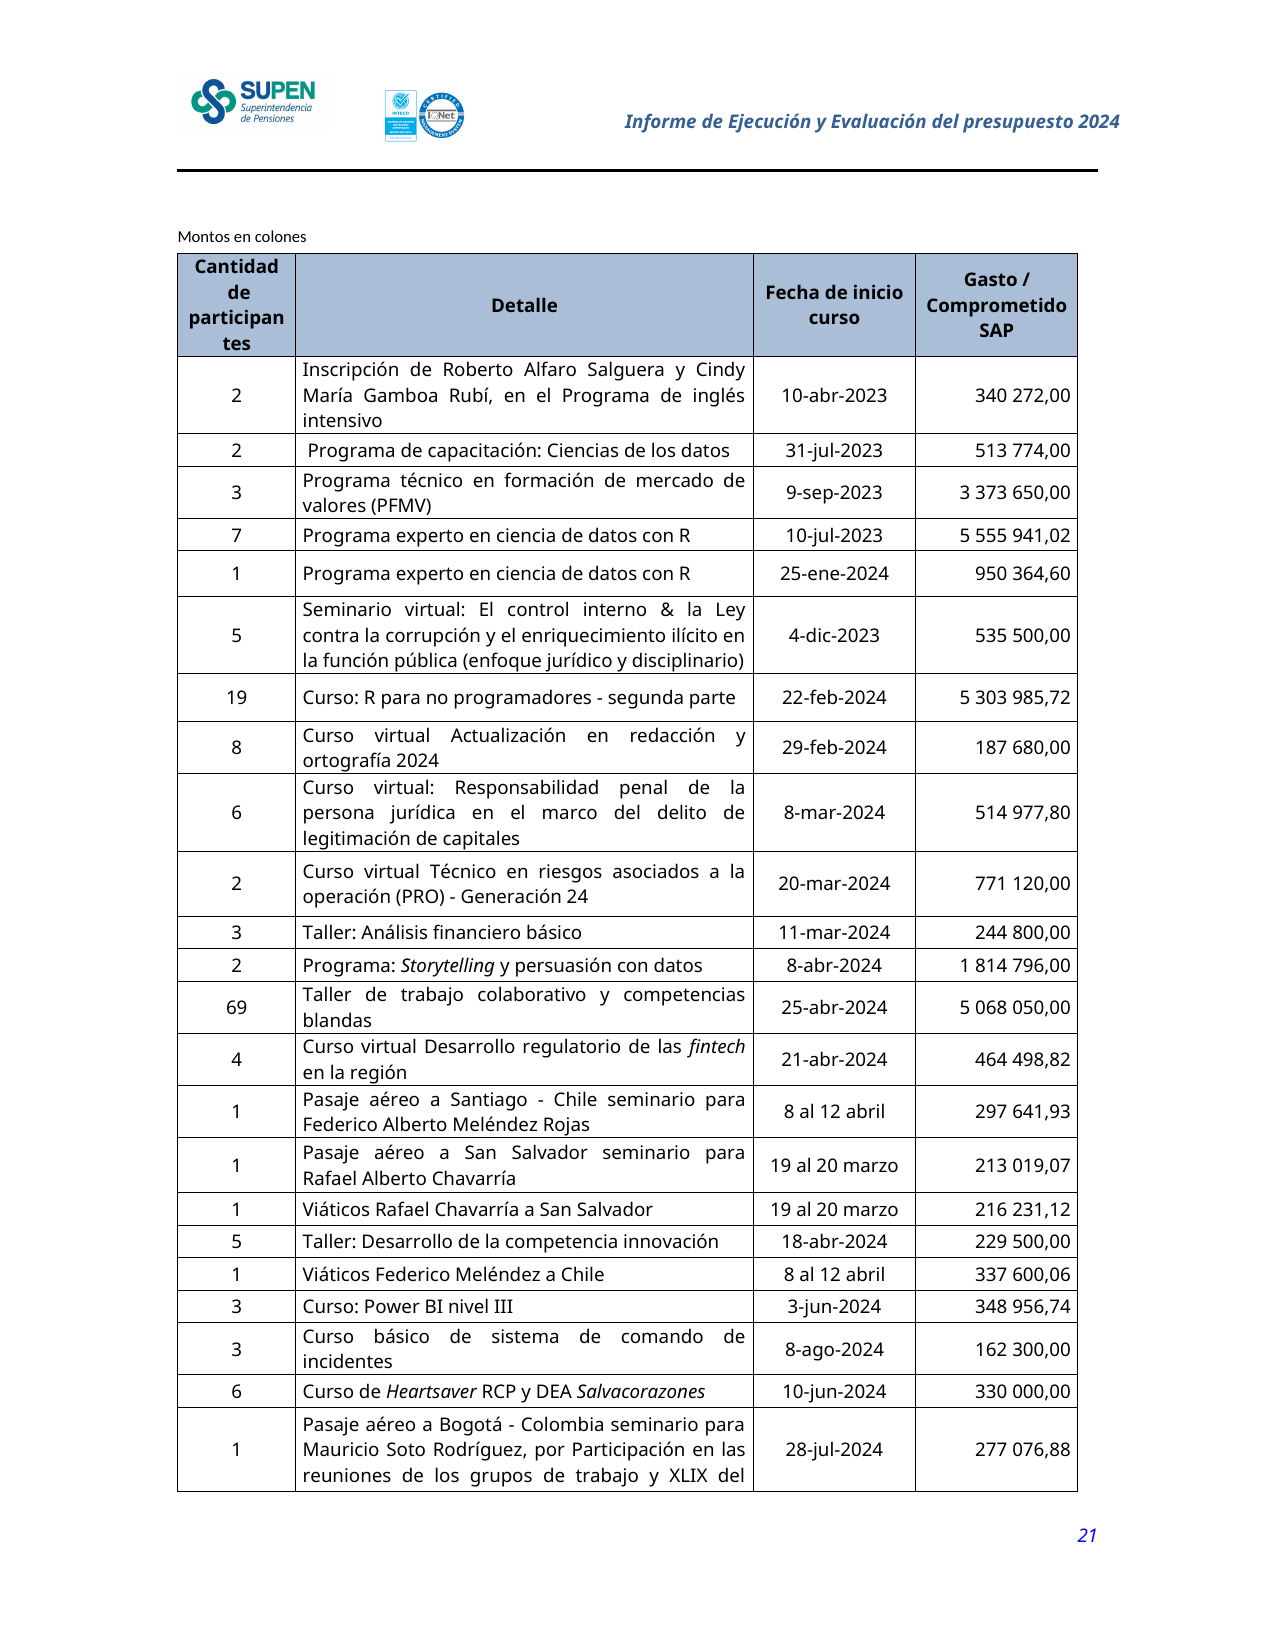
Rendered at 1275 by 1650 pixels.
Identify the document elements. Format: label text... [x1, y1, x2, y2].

table_cell 1 [178, 1193, 295, 1225]
table_cell Taller de trabajo colaborativo y competencias blandas [296, 982, 753, 1033]
table_cell 31-jul-2023 [754, 434, 915, 466]
table_cell 5 [178, 1226, 295, 1257]
table_cell Curso: Power BI nivel III [296, 1291, 753, 1322]
table_cell 5 068 050,00 [916, 982, 1077, 1033]
table_header Cantidad de participantes [178, 254, 295, 356]
table_cell 340 272,00 [916, 357, 1077, 433]
table_cell 3 [178, 1291, 295, 1322]
table_cell 535 500,00 [916, 597, 1077, 673]
table_cell 8 [178, 722, 295, 773]
table_cell 7 [178, 519, 295, 550]
table_cell Curso de Heartsaver RCP y DEA Salvacorazones [296, 1375, 753, 1407]
table_cell 1 [178, 1138, 295, 1192]
table_cell 464 498,82 [916, 1034, 1077, 1085]
table_cell 2 [178, 949, 295, 981]
table_cell 6 [178, 1375, 295, 1407]
table_header Fecha de inicio curso [754, 254, 915, 356]
table_cell 9-sep-2023 [754, 467, 915, 518]
table_cell 19 [178, 674, 295, 721]
table_cell 3 [178, 917, 295, 948]
table_header Gasto / Comprometido SAP [916, 254, 1077, 356]
table_cell Taller: Análisis financiero básico [296, 917, 753, 948]
table_cell 348 956,74 [916, 1291, 1077, 1322]
table_cell 2 [178, 357, 295, 433]
table_cell 8-ago-2024 [754, 1323, 915, 1374]
table_cell 6 [178, 774, 295, 851]
table_cell 69 [178, 982, 295, 1033]
table_cell 29-feb-2024 [754, 722, 915, 773]
table_cell 277 076,88 [916, 1408, 1077, 1491]
table_cell 5 303 985,72 [916, 674, 1077, 721]
table_cell 187 680,00 [916, 722, 1077, 773]
table_cell Programa de capacitación: Ciencias de los datos [296, 434, 753, 466]
table_cell 5 [178, 597, 295, 673]
table_cell 3-jun-2024 [754, 1291, 915, 1322]
table_cell Viáticos Federico Meléndez a Chile [296, 1258, 753, 1290]
table_cell 771 120,00 [916, 852, 1077, 916]
table_cell 229 500,00 [916, 1226, 1077, 1257]
table_cell 514 977,80 [916, 774, 1077, 851]
table_cell Curso básico de sistema de comando de incidentes [296, 1323, 753, 1374]
table_cell Seminario virtual: El control interno & la Ley contra la corrupción y el enriquecimiento ilícito en la función pública (enfoque jurídico y disciplinario) [296, 597, 753, 673]
table_cell 21-abr-2024 [754, 1034, 915, 1085]
table_cell 297 641,93 [916, 1086, 1077, 1137]
table_cell 337 600,06 [916, 1258, 1077, 1290]
table_cell 19 al 20 marzo [754, 1138, 915, 1192]
table_cell 8-abr-2024 [754, 949, 915, 981]
picture [177, 71, 334, 132]
table_cell 950 364,60 [916, 551, 1077, 596]
table_cell 18-abr-2024 [754, 1226, 915, 1257]
table_cell 513 774,00 [916, 434, 1077, 466]
table_cell Curso: R para no programadores - segunda parte [296, 674, 753, 721]
table_cell 19 al 20 marzo [754, 1193, 915, 1225]
table_cell Curso virtual: Responsabilidad penal de la persona jurídica en el marco del delito de legitimación de capitales [296, 774, 753, 851]
table_cell Inscripción de Roberto Alfaro Salguera y Cindy María Gamboa Rubí, en el Programa de inglés intensivo [296, 357, 753, 433]
table_cell 213 019,07 [916, 1138, 1077, 1192]
table_cell 3 373 650,00 [916, 467, 1077, 518]
table_cell Pasaje aéreo a San Salvador seminario para Rafael Alberto Chavarría [296, 1138, 753, 1192]
table_cell 244 800,00 [916, 917, 1077, 948]
table_cell 4-dic-2023 [754, 597, 915, 673]
table_cell 8 al 12 abril [754, 1086, 915, 1137]
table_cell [296, 1408, 753, 1491]
table_cell 25-abr-2024 [754, 982, 915, 1033]
text Montos en colones [177, 226, 1092, 247]
table_cell 8 al 12 abril [754, 1258, 915, 1290]
table_cell Programa experto en ciencia de datos con R [296, 519, 753, 550]
table_cell 10-jul-2023 [754, 519, 915, 550]
table_cell 1 [178, 551, 295, 596]
table_cell 5 555 941,02 [916, 519, 1077, 550]
table_cell Curso virtual Desarrollo regulatorio de las fintech en la región [296, 1034, 753, 1085]
table_cell 2 [178, 852, 295, 916]
table_cell 330 000,00 [916, 1375, 1077, 1407]
table_cell Curso virtual Técnico en riesgos asociados a la operación (PRO) - Generación 24 [296, 852, 753, 916]
table_cell 10-jun-2024 [754, 1375, 915, 1407]
table_cell 1 814 796,00 [916, 949, 1077, 981]
table_header Detalle [296, 254, 753, 356]
table_cell 3 [178, 467, 295, 518]
table_cell 3 [178, 1323, 295, 1374]
table_cell Programa experto en ciencia de datos con R [296, 551, 753, 596]
table_cell 25-ene-2024 [754, 551, 915, 596]
table_cell Pasaje aéreo a Santiago - Chile seminario para Federico Alberto Meléndez Rojas [296, 1086, 753, 1137]
table_cell 4 [178, 1034, 295, 1085]
table_cell 11-mar-2024 [754, 917, 915, 948]
table_cell 1 [178, 1408, 295, 1491]
table_cell Taller: Desarrollo de la competencia innovación [296, 1226, 753, 1257]
table_cell Viáticos Rafael Chavarría a San Salvador [296, 1193, 753, 1225]
table_cell Curso virtual Actualización en redacción y ortografía 2024 [296, 722, 753, 773]
table_cell 8-mar-2024 [754, 774, 915, 851]
table_cell 20-mar-2024 [754, 852, 915, 916]
table_cell Programa técnico en formación de mercado de valores (PFMV) [296, 467, 753, 518]
table_cell 2 [178, 434, 295, 466]
table_cell 162 300,00 [916, 1323, 1077, 1374]
table_cell 216 231,12 [916, 1193, 1077, 1225]
table_cell 1 [178, 1086, 295, 1137]
table_cell Programa: Storytelling y persuasión con datos [296, 949, 753, 981]
table_cell 22-feb-2024 [754, 674, 915, 721]
table_cell 28-jul-2024 [754, 1408, 915, 1491]
table_cell 10-abr-2023 [754, 357, 915, 433]
table_cell 1 [178, 1258, 295, 1290]
